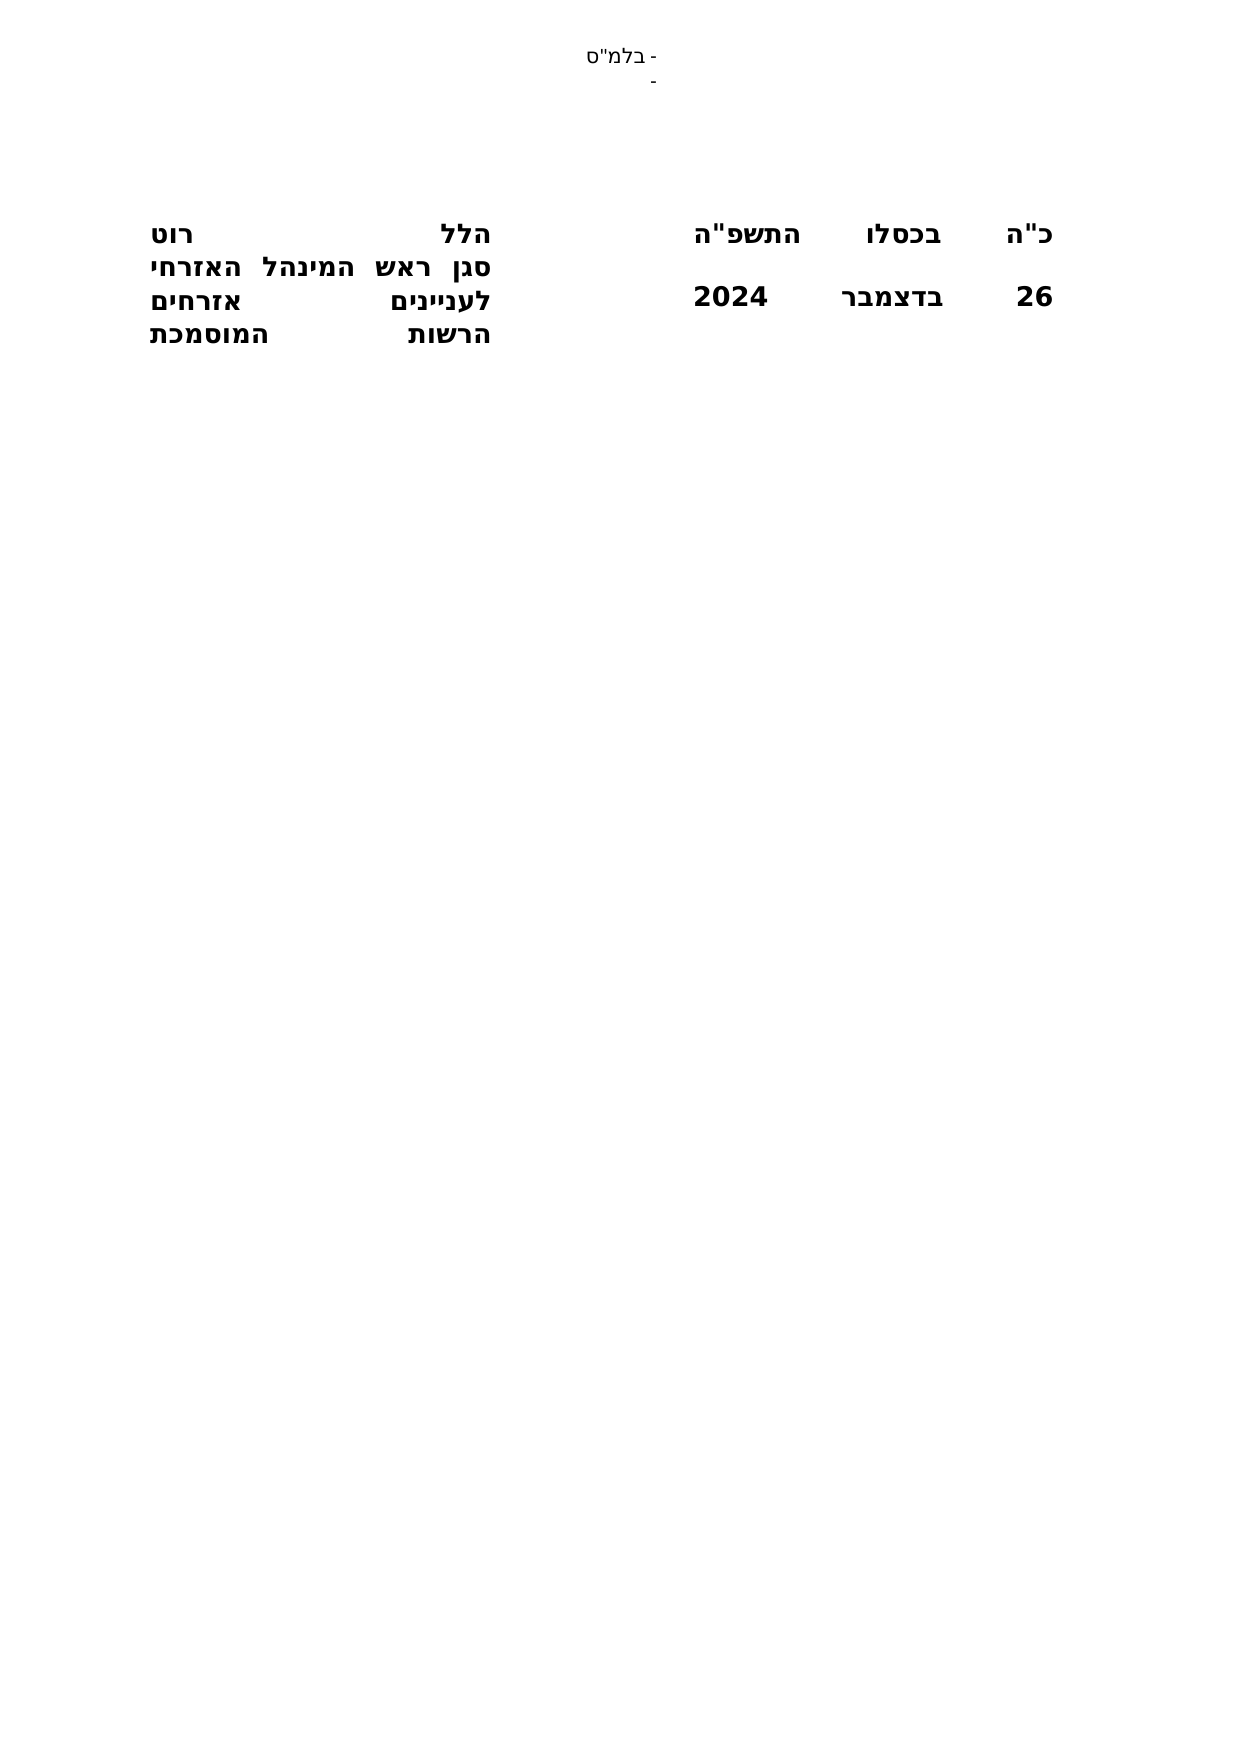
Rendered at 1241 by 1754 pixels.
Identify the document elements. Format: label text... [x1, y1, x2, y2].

table_header הלל רוט סגן ראש המינהל האזרחי לעניינים אזרחים הרשות המוסמכת [150, 218, 492, 377]
table_header כ"ה בכסלו התשפ"ה 26 בדצמבר 2024 [492, 218, 1053, 377]
